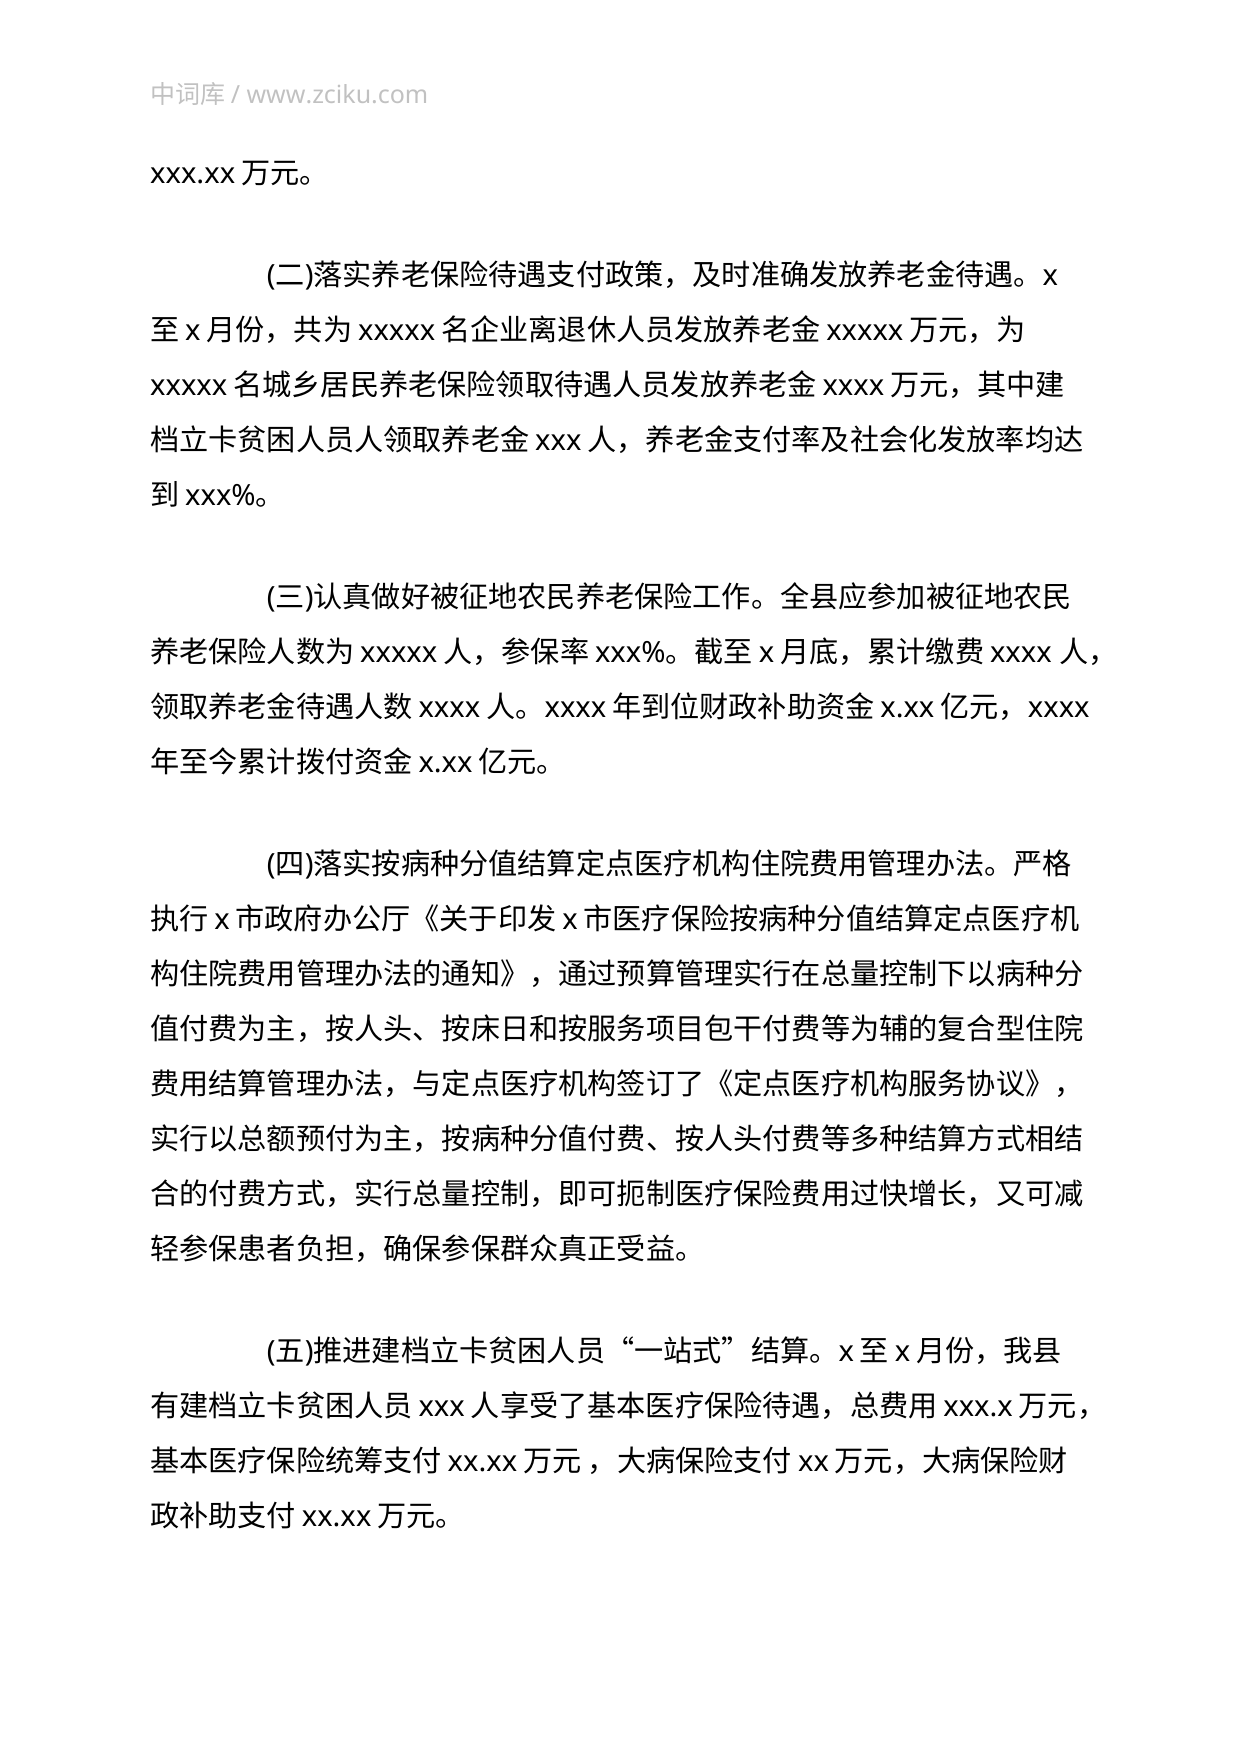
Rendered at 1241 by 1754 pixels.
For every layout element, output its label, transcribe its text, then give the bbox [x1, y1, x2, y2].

text (三)认真做好被征地农民养老保险工作。全县应参加被征地农民养老保险人数为xxxxx人，参保率xxx%。截至x月底，累计缴费xxxx 人，领取养老金待遇人数xxxx人。xxxx年到位财政补助资金x.xx亿元，xxxx年至今累计拨付资金x.xx亿元。 [150, 574, 1090, 781]
text (四)落实按病种分值结算定点医疗机构住院费用管理办法。严格执行x市政府办公厅《关于印发x市医疗保险按病种分值结算定点医疗机构住院费用管理办法的通知》，通过预算管理实行在总量控制下以病种分值付费为主，按人头、按床日和按服务项目包干付费等为辅的复合型住院费用结算管理办法，与定点医疗机构签订了《定点医疗机构服务协议》，实行以总额预付为主，按病种分值付费、按人头付费等多种结算方式相结合的付费方式，实行总量控制，即可扼制医疗保险费用过快增长，又可减轻参保患者负担，确保参保群众真正受益。 [150, 841, 1090, 1268]
text (二)落实养老保险待遇支付政策，及时准确发放养老金待遇。x至x月份，共为xxxxx名企业离退休人员发放养老金xxxxx万元，为xxxxx名城乡居民养老保险领取待遇人员发放养老金xxxx万元，其中建档立卡贫困人员人领取养老金xxx人，养老金支付率及社会化发放率均达到xxx%。 [150, 252, 1090, 514]
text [150, 150, 1090, 192]
text (五)推进建档立卡贫困人员“一站式”结算。x至x月份，我县有建档立卡贫困人员xxx人享受了基本医疗保险待遇，总费用xxx.x万元，基本医疗保险统筹支付xx.xx万元 ，大病保险支付xx万元，大病保险财政补助支付xx.xx万元。 [150, 1327, 1090, 1534]
